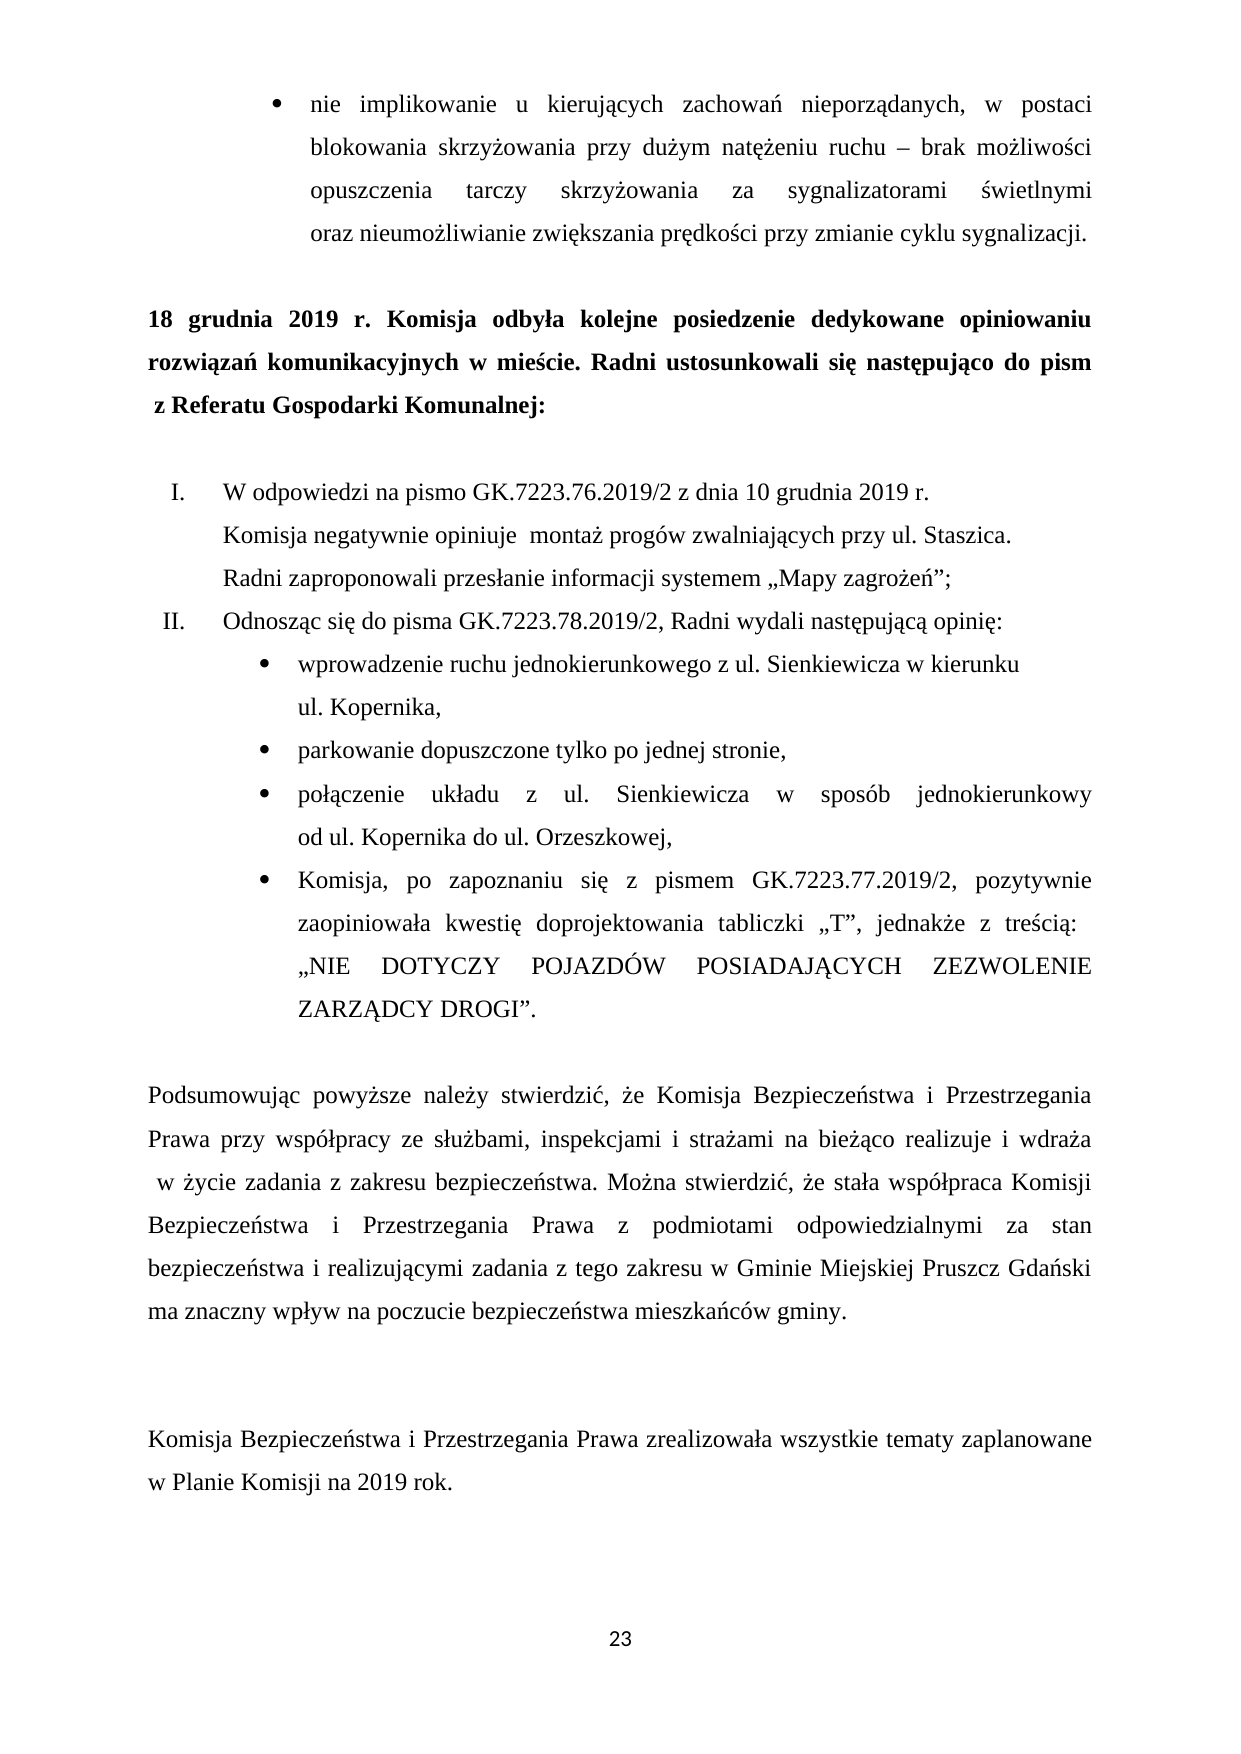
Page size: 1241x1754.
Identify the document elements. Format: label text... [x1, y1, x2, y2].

list nie implikowanie u kierujących zachowań nieporządanych, w postaci blokowania skrzyżowania przy dużym natężeniu ruchu – brak możliwości opuszczenia tarczy skrzyżowania za sygnalizatorami świetlnymi oraz nieumożliwianie zwiększania prędkości przy zmianie cyklu sygnalizacji. [273, 89, 1093, 247]
text Komisja negatywnie opiniuje montaż progów zwalniających przy ul. Staszica. [148, 520, 1093, 549]
list Odnosząc się do pisma GK.7223.78.2019/2, Radni wydali następującą opinię: [185, 606, 1093, 635]
text 18 grudnia 2019 r. Komisja odbyła kolejne posiedzenie dedykowane opiniowaniu rozwiązań komunikacyjnych w mieście. Radni ustosunkowali się następująco do pism z Referatu Gospodarki Komunalnej: [148, 304, 1093, 419]
list Komisja, po zapoznaniu się z pismem GK.7223.77.2019/2, pozytywnie zaopiniowała kwestię doprojektowania tabliczki „T”, jednakże z treścią: „NIE DOTYCZY POJAZDÓW POSIADAJĄCYCH ZEZWOLENIE ZARZĄDCY DROGI”. [260, 865, 1093, 1023]
list wprowadzenie ruchu jednokierunkowego z ul. Sienkiewicza w kierunku [260, 649, 1093, 678]
list parkowanie dopuszczone tylko po jednej stronie, [260, 736, 1093, 764]
text ul. Kopernika, [148, 692, 1093, 721]
list połączenie układu z ul. Sienkiewicza w sposób jednokierunkowy od ul. Kopernika do ul. Orzeszkowej, [260, 779, 1093, 851]
list W odpowiedzi na pismo GK.7223.76.2019/2 z dnia 10 grudnia 2019 r. [185, 477, 1093, 506]
text Radni zaproponowali przesłanie informacji systemem „Mapy zagrożeń”; [148, 563, 1093, 592]
text Podsumowując powyższe należy stwierdzić, że Komisja Bezpieczeństwa i Przestrzegania Prawa przy współpracy ze służbami, inspekcjami i strażami na bieżąco realizuje i wdraża w życie zadania z zakresu bezpieczeństwa. Można stwierdzić, że stała współpraca Komisji Bezpieczeństwa i Przestrzegania Prawa z podmiotami odpowiedzialnymi za stan bezpieczeństwa i realizującymi zadania z tego zakresu w Gminie Miejskiej Pruszcz Gdański ma znaczny wpływ na poczucie bezpieczeństwa mieszkańców gminy. [148, 1081, 1093, 1325]
text Komisja Bezpieczeństwa i Przestrzegania Prawa zrealizowała wszystkie tematy zaplanowane w Planie Komisji na 2019 rok. [148, 1424, 1093, 1496]
